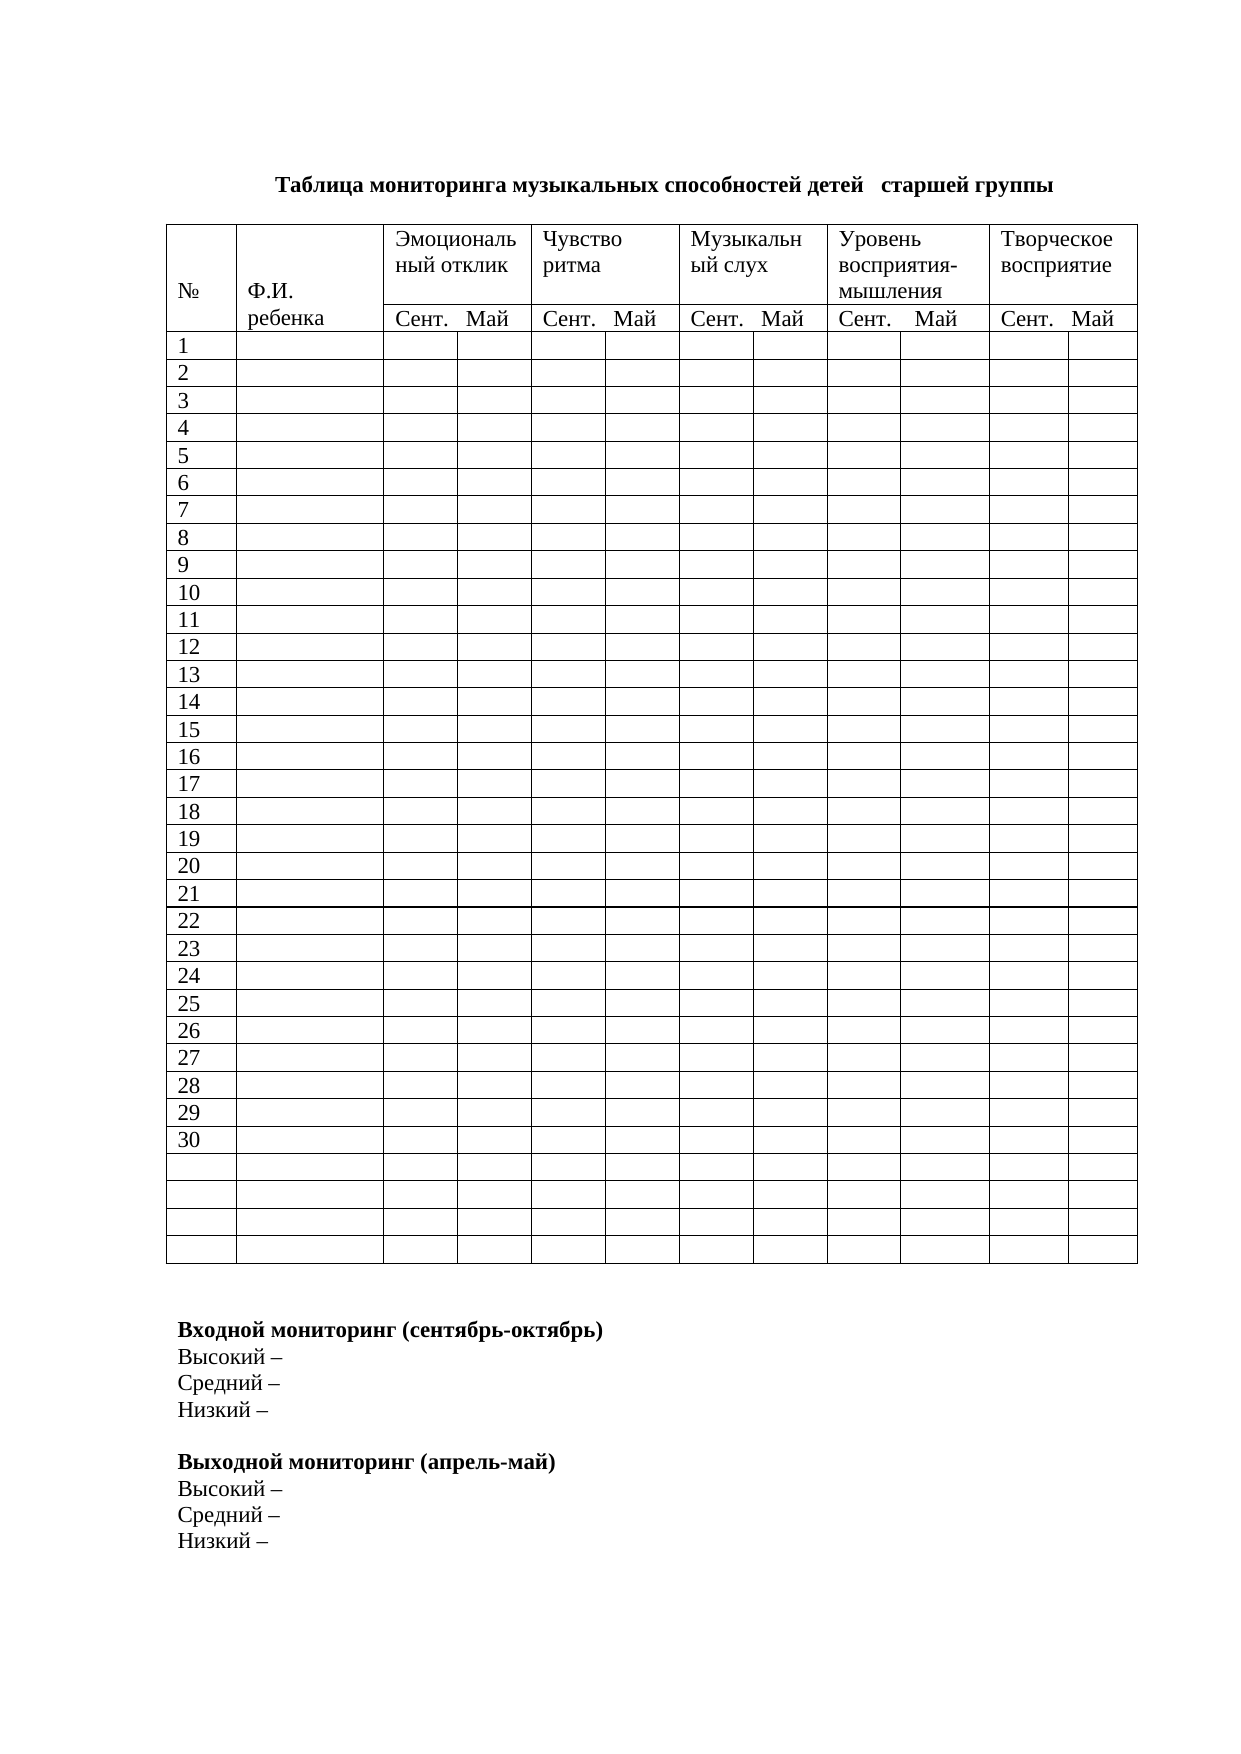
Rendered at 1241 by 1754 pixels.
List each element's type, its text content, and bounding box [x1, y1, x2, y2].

table_cell [237, 853, 383, 879]
table_cell [990, 442, 1068, 468]
table_cell [990, 716, 1068, 742]
table_cell [606, 496, 679, 523]
table_cell [828, 743, 900, 769]
table_cell [901, 1099, 989, 1126]
table_cell [606, 770, 679, 797]
table_cell [680, 1154, 753, 1180]
table_cell 8 [167, 524, 236, 550]
table_cell [384, 825, 457, 852]
table_cell [532, 1072, 605, 1098]
table_cell [990, 1209, 1068, 1235]
table_cell [680, 387, 753, 413]
table_cell [680, 962, 753, 988]
table_cell [901, 908, 989, 934]
table_cell [990, 661, 1068, 687]
table_cell Сент. Май [680, 305, 827, 331]
table_cell [532, 688, 605, 714]
table_cell [680, 770, 753, 797]
table_cell [990, 1044, 1068, 1071]
table_cell [1069, 716, 1137, 742]
table_cell [901, 770, 989, 797]
table_cell [458, 1154, 531, 1180]
table_cell [680, 1017, 753, 1043]
table_cell [680, 661, 753, 687]
table_cell [606, 908, 679, 934]
table_cell [754, 743, 827, 769]
table_cell [1069, 743, 1137, 769]
table_cell [754, 825, 827, 852]
table_cell [680, 579, 753, 605]
table_cell [606, 1044, 679, 1071]
table_cell 27 [167, 1044, 236, 1071]
table_cell [606, 880, 679, 906]
table_cell [384, 442, 457, 468]
table_cell [990, 908, 1068, 934]
table_cell 25 [167, 990, 236, 1016]
table_cell [237, 1209, 383, 1235]
table_cell [237, 496, 383, 523]
table_cell [532, 962, 605, 988]
table_cell [606, 387, 679, 413]
table_cell [606, 1236, 679, 1262]
table_cell [680, 688, 753, 714]
table_cell [1069, 387, 1137, 413]
table_cell [384, 524, 457, 550]
table_cell [532, 414, 605, 441]
table_cell [828, 1127, 900, 1153]
table_cell [458, 1127, 531, 1153]
table_cell [532, 579, 605, 605]
table_cell [828, 469, 900, 495]
table_cell [458, 743, 531, 769]
table_cell [828, 935, 900, 961]
table_cell [901, 743, 989, 769]
table_cell [680, 1236, 753, 1262]
table_cell [828, 634, 900, 660]
table_cell [458, 579, 531, 605]
table_cell [754, 908, 827, 934]
table_cell [828, 962, 900, 988]
table_cell [458, 1044, 531, 1071]
table_cell [1069, 496, 1137, 523]
table_cell [990, 1236, 1068, 1262]
table_cell [532, 1209, 605, 1235]
table_cell [828, 1072, 900, 1098]
table_cell [384, 1017, 457, 1043]
table_cell [458, 634, 531, 660]
text Низкий – [177, 1527, 1152, 1554]
table_cell [680, 880, 753, 906]
table_cell [901, 634, 989, 660]
table_cell Сент. Май [990, 305, 1137, 331]
table_cell [828, 1099, 900, 1126]
table_cell [901, 496, 989, 523]
table_cell [532, 853, 605, 879]
table_cell [828, 414, 900, 441]
table_cell [901, 606, 989, 632]
table_cell [606, 1099, 679, 1126]
table_cell [990, 825, 1068, 852]
table_cell [458, 716, 531, 742]
table_cell [532, 1044, 605, 1071]
table_cell [532, 880, 605, 906]
table_cell [901, 1017, 989, 1043]
table_cell [1069, 825, 1137, 852]
table_cell 13 [167, 661, 236, 687]
table_cell [901, 1209, 989, 1235]
table_cell [384, 798, 457, 824]
table_cell [828, 606, 900, 632]
table_cell [680, 606, 753, 632]
table_cell 2 [167, 360, 236, 386]
table_cell [458, 332, 531, 358]
table_cell [680, 990, 753, 1016]
table_cell [1069, 1044, 1137, 1071]
table_cell [458, 496, 531, 523]
table_cell [237, 962, 383, 988]
table_cell [828, 1044, 900, 1071]
table_cell 7 [167, 496, 236, 523]
table_cell [532, 1154, 605, 1180]
table_cell [828, 798, 900, 824]
table_cell [990, 551, 1068, 578]
table_cell [384, 634, 457, 660]
table_cell [754, 1181, 827, 1208]
table_cell [901, 414, 989, 441]
table_cell [1069, 935, 1137, 961]
table_cell 16 [167, 743, 236, 769]
table_cell 10 [167, 579, 236, 605]
table_cell [901, 661, 989, 687]
table_cell [901, 853, 989, 879]
table_cell [990, 1127, 1068, 1153]
table_cell [1069, 469, 1137, 495]
table_cell 1 [167, 332, 236, 358]
table_cell [1069, 1181, 1137, 1208]
table_cell [901, 524, 989, 550]
table_cell [990, 414, 1068, 441]
table_cell [532, 743, 605, 769]
table_cell [532, 990, 605, 1016]
table_cell [458, 688, 531, 714]
table_cell [901, 935, 989, 961]
table_cell [532, 469, 605, 495]
table_cell [384, 1099, 457, 1126]
table_cell [754, 935, 827, 961]
table_cell [458, 935, 531, 961]
table_cell [458, 360, 531, 386]
table_cell [680, 1072, 753, 1098]
table_cell [1069, 1099, 1137, 1126]
table_cell [828, 496, 900, 523]
text Низкий – [177, 1396, 1152, 1422]
table_cell [606, 990, 679, 1016]
table_cell [532, 524, 605, 550]
table_cell [1069, 798, 1137, 824]
text Высокий – [177, 1475, 1152, 1501]
table_cell [828, 716, 900, 742]
table_cell [606, 1154, 679, 1180]
table_cell [990, 743, 1068, 769]
table_cell [990, 990, 1068, 1016]
table_cell [680, 414, 753, 441]
table_cell [606, 962, 679, 988]
table_cell [532, 770, 605, 797]
table_cell [384, 414, 457, 441]
table_cell Сент. Май [532, 305, 679, 331]
table_cell [754, 496, 827, 523]
table_cell [384, 360, 457, 386]
table_cell [901, 825, 989, 852]
table_header № [167, 225, 236, 331]
table_cell [680, 853, 753, 879]
table_header Уровень восприятия-мышления [828, 225, 989, 304]
table_cell 15 [167, 716, 236, 742]
table_cell [754, 387, 827, 413]
table_cell [901, 387, 989, 413]
table_cell [167, 1181, 236, 1208]
table_cell [606, 524, 679, 550]
table_cell [990, 360, 1068, 386]
table_cell [754, 1099, 827, 1126]
table_cell [384, 661, 457, 687]
table_cell [901, 1127, 989, 1153]
table_cell [680, 1099, 753, 1126]
text Средний – [177, 1501, 1152, 1527]
table_cell [901, 798, 989, 824]
table_cell [384, 469, 457, 495]
table_cell [1069, 524, 1137, 550]
table_cell [532, 935, 605, 961]
table_cell [458, 880, 531, 906]
table_cell [606, 798, 679, 824]
table_cell [237, 579, 383, 605]
table_cell [1069, 634, 1137, 660]
table_cell [384, 716, 457, 742]
table_cell [606, 853, 679, 879]
table_cell 28 [167, 1072, 236, 1098]
table_cell [828, 908, 900, 934]
table_cell [680, 935, 753, 961]
table_cell [384, 1072, 457, 1098]
table_cell 18 [167, 798, 236, 824]
table_cell [167, 1154, 236, 1180]
table_cell [680, 908, 753, 934]
table_cell [532, 716, 605, 742]
table_cell 30 [167, 1127, 236, 1153]
table_cell [754, 414, 827, 441]
table_cell [237, 332, 383, 358]
table_cell [606, 551, 679, 578]
table_cell [384, 1209, 457, 1235]
table_header Чувство ритма [532, 225, 679, 304]
table_cell [458, 798, 531, 824]
table_cell 29 [167, 1099, 236, 1126]
table_cell [901, 1072, 989, 1098]
table_cell [990, 688, 1068, 714]
table_cell [532, 1181, 605, 1208]
table_cell [384, 853, 457, 879]
table_cell [990, 496, 1068, 523]
table_cell [237, 1017, 383, 1043]
table_cell [458, 1209, 531, 1235]
table_cell [901, 1236, 989, 1262]
table_cell [1069, 360, 1137, 386]
table_cell [828, 1154, 900, 1180]
table_cell [901, 360, 989, 386]
table_cell [754, 606, 827, 632]
table_cell 5 [167, 442, 236, 468]
table_cell 23 [167, 935, 236, 961]
table_cell [384, 990, 457, 1016]
table_cell [754, 688, 827, 714]
table_cell [990, 387, 1068, 413]
table_cell [680, 1044, 753, 1071]
table_cell [828, 579, 900, 605]
table_cell 21 [167, 880, 236, 906]
table_cell [1069, 908, 1137, 934]
table_cell [237, 442, 383, 468]
table_cell [237, 524, 383, 550]
table_cell [606, 825, 679, 852]
table_cell [680, 798, 753, 824]
table_cell [606, 716, 679, 742]
table_cell [384, 880, 457, 906]
table_cell [754, 1072, 827, 1098]
table_cell 20 [167, 853, 236, 879]
table_cell [167, 1236, 236, 1262]
table_cell [458, 770, 531, 797]
table_cell [680, 442, 753, 468]
table_cell [237, 1072, 383, 1098]
table_cell [754, 469, 827, 495]
table_cell [384, 387, 457, 413]
table_cell [237, 606, 383, 632]
table_cell [458, 469, 531, 495]
table_cell [1069, 606, 1137, 632]
table_cell [237, 880, 383, 906]
table_cell [1069, 990, 1137, 1016]
table_cell [237, 414, 383, 441]
table_cell 22 [167, 908, 236, 934]
text Таблица мониторинга музыкальных способностей детей старшей группы [177, 171, 1152, 197]
table_cell [901, 332, 989, 358]
table_cell [384, 606, 457, 632]
table_cell [237, 551, 383, 578]
table_cell [680, 551, 753, 578]
table_cell [458, 990, 531, 1016]
table_cell [532, 332, 605, 358]
table_cell Сент. Май [828, 305, 989, 331]
table_cell [384, 962, 457, 988]
table_cell [237, 1099, 383, 1126]
table_cell [1069, 880, 1137, 906]
table_cell [458, 962, 531, 988]
table_cell [1069, 1017, 1137, 1043]
table_cell [1069, 962, 1137, 988]
table_cell [754, 579, 827, 605]
table_cell [1069, 1154, 1137, 1180]
table_cell [990, 606, 1068, 632]
table_cell [458, 1236, 531, 1262]
table_cell [990, 469, 1068, 495]
table_cell [754, 962, 827, 988]
table_cell [458, 442, 531, 468]
table_cell [990, 1154, 1068, 1180]
table_cell [754, 442, 827, 468]
table_cell [1069, 332, 1137, 358]
table_header Эмоциональный отклик [384, 225, 531, 304]
table_cell [1069, 853, 1137, 879]
table_cell [458, 1099, 531, 1126]
table_cell [1069, 1236, 1137, 1262]
table_cell [901, 579, 989, 605]
table_cell [828, 387, 900, 413]
table_cell [606, 688, 679, 714]
table_cell [237, 661, 383, 687]
table_cell [384, 551, 457, 578]
table_cell [384, 1236, 457, 1262]
table_cell [1069, 551, 1137, 578]
table_cell [828, 688, 900, 714]
table_cell [237, 469, 383, 495]
text Высокий – [177, 1343, 1152, 1369]
table_cell [901, 469, 989, 495]
table_cell [828, 825, 900, 852]
text Входной мониторинг (сентябрь-октябрь) [177, 1317, 1152, 1343]
table_cell [901, 442, 989, 468]
table_cell [1069, 414, 1137, 441]
table_cell [606, 360, 679, 386]
table_cell 12 [167, 634, 236, 660]
table_cell [1069, 1072, 1137, 1098]
table_cell [828, 524, 900, 550]
table_cell [606, 579, 679, 605]
table_cell [754, 853, 827, 879]
table_cell [606, 332, 679, 358]
table_cell [754, 1154, 827, 1180]
table_cell [990, 853, 1068, 879]
table_cell [754, 1236, 827, 1262]
table_cell [754, 1017, 827, 1043]
table_cell [237, 1127, 383, 1153]
table_cell [606, 1181, 679, 1208]
table_cell 19 [167, 825, 236, 852]
table_cell 9 [167, 551, 236, 578]
table_cell 6 [167, 469, 236, 495]
table_cell [990, 1099, 1068, 1126]
table_cell [828, 1017, 900, 1043]
table_cell [237, 360, 383, 386]
table_cell [901, 688, 989, 714]
table_cell [990, 579, 1068, 605]
table_cell [606, 1072, 679, 1098]
table_cell [680, 496, 753, 523]
table_cell [754, 1127, 827, 1153]
table_cell [990, 798, 1068, 824]
table_cell [1069, 442, 1137, 468]
table_cell [754, 360, 827, 386]
table_cell [458, 908, 531, 934]
table_cell [458, 661, 531, 687]
table_cell [754, 551, 827, 578]
table_cell [532, 825, 605, 852]
table_cell 3 [167, 387, 236, 413]
table_cell [606, 1017, 679, 1043]
table_cell [384, 935, 457, 961]
table_cell [680, 1209, 753, 1235]
table_cell [606, 606, 679, 632]
table_cell [828, 853, 900, 879]
table_cell [990, 880, 1068, 906]
table_cell [1069, 1209, 1137, 1235]
table_cell [237, 634, 383, 660]
table_cell [237, 798, 383, 824]
text Выходной мониторинг (апрель-май) [177, 1448, 1152, 1475]
table_cell [458, 825, 531, 852]
table_cell [754, 1044, 827, 1071]
table_cell [237, 825, 383, 852]
table_cell [828, 880, 900, 906]
table_cell [1069, 661, 1137, 687]
table_cell [458, 853, 531, 879]
table_cell [237, 935, 383, 961]
table_cell [384, 743, 457, 769]
table_cell [532, 360, 605, 386]
table_cell [901, 880, 989, 906]
table_cell [606, 935, 679, 961]
table_cell 11 [167, 606, 236, 632]
table_cell 24 [167, 962, 236, 988]
table_cell [532, 387, 605, 413]
table_cell [754, 716, 827, 742]
table_cell [990, 634, 1068, 660]
table_cell [680, 825, 753, 852]
table_cell [1069, 770, 1137, 797]
table_cell [606, 1209, 679, 1235]
table_cell [384, 1127, 457, 1153]
table_cell [680, 1127, 753, 1153]
table_cell [901, 962, 989, 988]
table_cell [458, 1072, 531, 1098]
table_cell [237, 1154, 383, 1180]
table_cell [384, 1181, 457, 1208]
table_cell [237, 770, 383, 797]
table_cell [237, 743, 383, 769]
table_cell [606, 414, 679, 441]
table_cell [901, 551, 989, 578]
table_cell [901, 1181, 989, 1208]
table_cell [1069, 688, 1137, 714]
table_cell [384, 770, 457, 797]
table_cell [1069, 579, 1137, 605]
table_cell [237, 716, 383, 742]
table_cell [828, 332, 900, 358]
table_cell 17 [167, 770, 236, 797]
table_cell [532, 798, 605, 824]
table_cell [828, 1236, 900, 1262]
table_cell [990, 935, 1068, 961]
table_cell [458, 1181, 531, 1208]
table_cell [990, 962, 1068, 988]
table_cell [384, 579, 457, 605]
table_cell [532, 1017, 605, 1043]
table_cell [754, 798, 827, 824]
table_cell [606, 661, 679, 687]
table_cell [680, 1181, 753, 1208]
table_cell [237, 990, 383, 1016]
table_cell [606, 469, 679, 495]
table_cell [532, 1099, 605, 1126]
table_cell [680, 332, 753, 358]
table_cell [680, 360, 753, 386]
table_cell [532, 661, 605, 687]
table_cell [828, 1181, 900, 1208]
table_cell [990, 332, 1068, 358]
table_cell [828, 661, 900, 687]
table_cell [384, 908, 457, 934]
table_cell [828, 990, 900, 1016]
table_cell [680, 524, 753, 550]
table_cell [384, 1044, 457, 1071]
table_cell [237, 908, 383, 934]
table_cell [828, 360, 900, 386]
table_cell [828, 1209, 900, 1235]
table_cell [606, 743, 679, 769]
table_cell [532, 634, 605, 660]
table_cell [990, 1017, 1068, 1043]
table_cell [901, 716, 989, 742]
text Средний – [177, 1369, 1152, 1396]
table_cell [1069, 1127, 1137, 1153]
table_cell [754, 990, 827, 1016]
table_cell [384, 1154, 457, 1180]
table_cell [990, 770, 1068, 797]
table_cell [458, 387, 531, 413]
table_cell [458, 414, 531, 441]
table_cell [532, 606, 605, 632]
table_cell [606, 634, 679, 660]
table_cell [754, 661, 827, 687]
table_cell [754, 880, 827, 906]
table_cell [901, 1154, 989, 1180]
table_cell [606, 1127, 679, 1153]
table_cell [237, 387, 383, 413]
table_cell [754, 1209, 827, 1235]
table_cell [754, 524, 827, 550]
table_header Творческое восприятие [990, 225, 1137, 304]
table_cell [754, 332, 827, 358]
table_cell [384, 688, 457, 714]
table_cell 14 [167, 688, 236, 714]
table_cell [532, 908, 605, 934]
table_cell [754, 634, 827, 660]
table_cell [384, 496, 457, 523]
table_cell [680, 743, 753, 769]
table_cell [458, 551, 531, 578]
table_cell [237, 1181, 383, 1208]
table_cell [901, 990, 989, 1016]
table_cell [458, 1017, 531, 1043]
table_cell [606, 442, 679, 468]
table_cell [990, 524, 1068, 550]
table_cell [990, 1181, 1068, 1208]
table_cell [237, 1236, 383, 1262]
table_cell Сент. Май [384, 305, 531, 331]
table_cell [532, 1236, 605, 1262]
table_header Музыкальный слух [680, 225, 827, 304]
table_cell [680, 716, 753, 742]
table_cell [901, 1044, 989, 1071]
table_cell [990, 1072, 1068, 1098]
table_cell 4 [167, 414, 236, 441]
table_cell [754, 770, 827, 797]
table_cell [680, 634, 753, 660]
table_cell [167, 1209, 236, 1235]
table_header Ф.И. ребенка [237, 225, 383, 331]
table_cell [237, 688, 383, 714]
table_cell 26 [167, 1017, 236, 1043]
table_cell [828, 770, 900, 797]
table_cell [384, 332, 457, 358]
table_cell [680, 469, 753, 495]
table_cell [532, 1127, 605, 1153]
table_cell [532, 551, 605, 578]
table_cell [828, 551, 900, 578]
table_cell [532, 442, 605, 468]
table_cell [458, 606, 531, 632]
table_cell [828, 442, 900, 468]
table_cell [237, 1044, 383, 1071]
table_cell [532, 496, 605, 523]
table_cell [458, 524, 531, 550]
